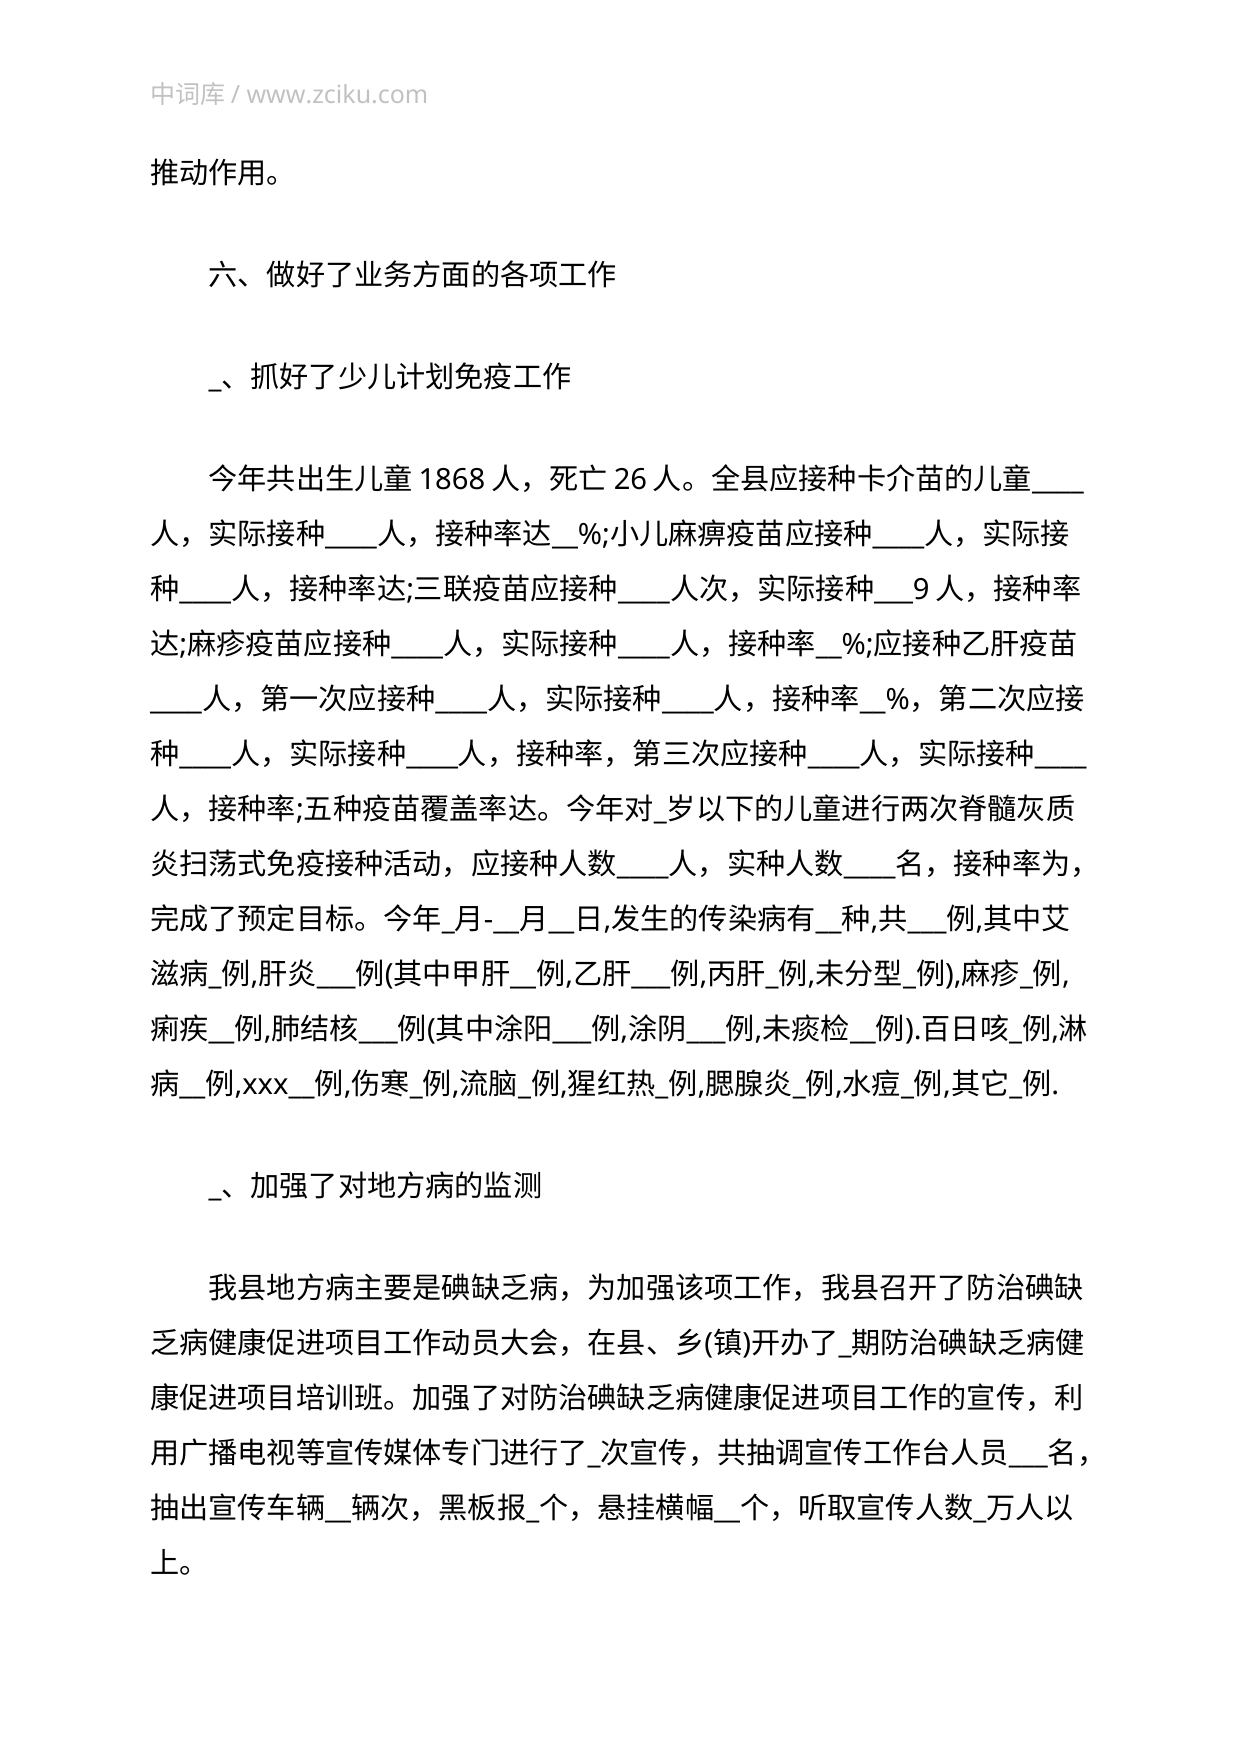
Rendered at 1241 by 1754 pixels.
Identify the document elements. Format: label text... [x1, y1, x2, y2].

text 六、做好了业务方面的各项工作 [150, 252, 1090, 294]
text 我县地方病主要是碘缺乏病，为加强该项工作，我县召开了防治碘缺乏病健康促进项目工作动员大会，在县、乡(镇)开办了_期防治碘缺乏病健康促进项目培训班。加强了对防治碘缺乏病健康促进项目工作的宣传，利用广播电视等宣传媒体专门进行了_次宣传，共抽调宣传工作台人员___名，抽出宣传车辆__辆次，黑板报_个，悬挂横幅__个，听取宣传人数_万人以上。 [150, 1264, 1090, 1582]
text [150, 150, 1090, 192]
text 今年共出生儿童1868人，死亡26人。全县应接种卡介苗的儿童____人，实际接种____人，接种率达__%;小儿麻痹疫苗应接种____人，实际接种____人，接种率达;三联疫苗应接种____人次，实际接种___9人，接种率达;麻疹疫苗应接种____人，实际接种____人，接种率__%;应接种乙肝疫苗____人，第一次应接种____人，实际接种____人，接种率__%，第二次应接种____人，实际接种____人，接种率，第三次应接种____人，实际接种____人，接种率;五种疫苗覆盖率达。今年对_岁以下的儿童进行两次脊髓灰质炎扫荡式免疫接种活动，应接种人数____人，实种人数____名，接种率为，完成了预定目标。今年_月-__月__日,发生的传染病有__种,共___例,其中艾滋病_例,肝炎___例(其中甲肝__例,乙肝___例,丙肝_例,未分型_例),麻疹_例,痢疾__例,肺结核___例(其中涂阳___例,涂阴___例,未痰检__例).百日咳_例,淋病__例,xxx__例,伤寒_例,流脑_例,猩红热_例,腮腺炎_例,水痘_例,其它_例. [150, 456, 1090, 1103]
text _、加强了对地方病的监测 [150, 1162, 1090, 1205]
text _、抓好了少儿计划免疫工作 [150, 353, 1090, 396]
